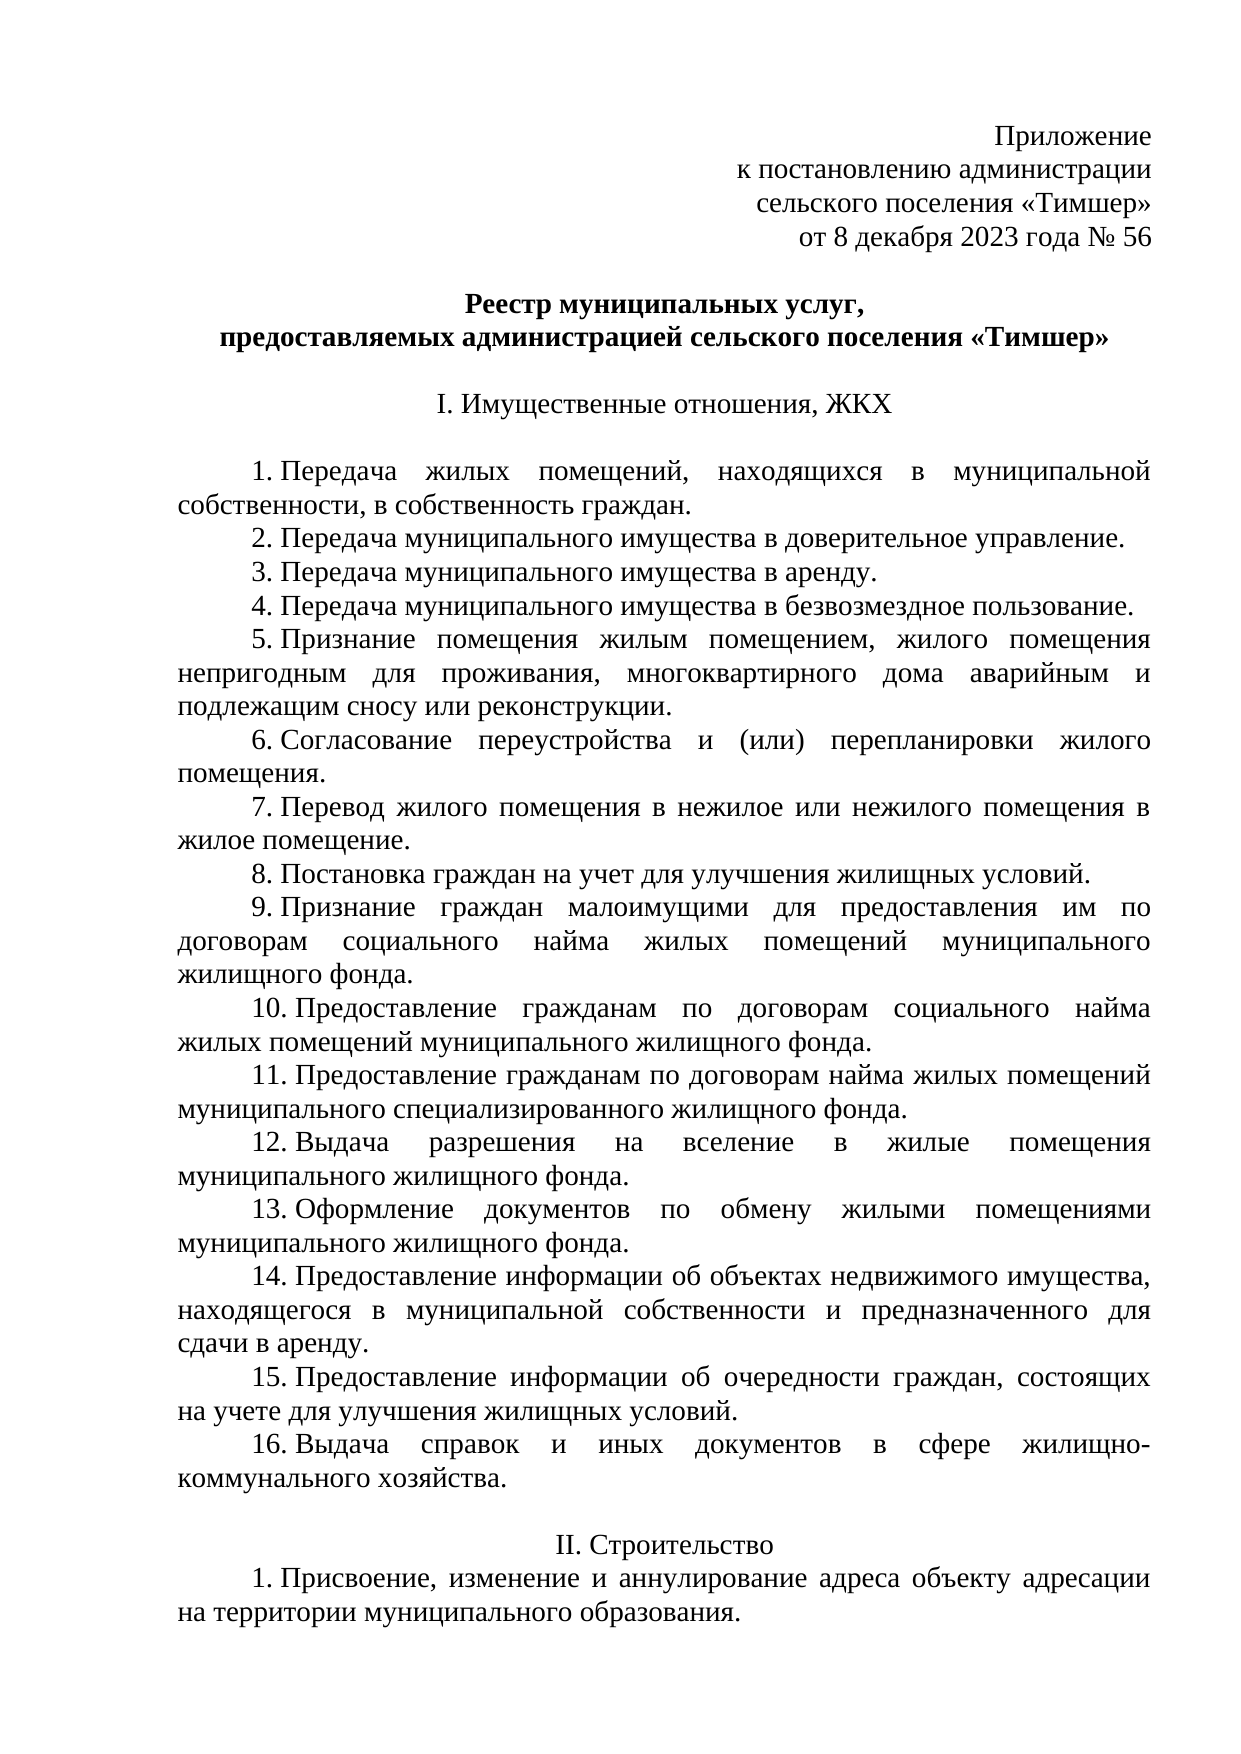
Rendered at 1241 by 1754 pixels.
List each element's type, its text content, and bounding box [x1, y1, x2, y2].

text предоставляемых администрацией сельского поселения «Тимшер» [177, 319, 1152, 353]
text 7. Перевод жилого помещения в нежилое или нежилого помещения в жилое помещение. [177, 789, 1152, 856]
text 13. Оформление документов по обмену жилыми помещениями муниципального жилищного фонда. [177, 1191, 1152, 1258]
text 2. Передача муниципального имущества в доверительное управление. [177, 521, 1152, 554]
text 15. Предоставление информации об очередности граждан, состоящих на учете для улучшения жилищных условий. [177, 1359, 1152, 1426]
text к постановлению администрации [177, 152, 1152, 185]
text I. Имущественные отношения, ЖКХ [177, 386, 1152, 420]
text 6. Согласование переустройства и (или) перепланировки жилого помещения. [177, 722, 1152, 789]
text сельского поселения «Тимшер» [177, 185, 1152, 219]
text 1. Присвоение, изменение и аннулирование адреса объекту адресации на территории муниципального образования. [177, 1560, 1152, 1627]
text от 8 декабря 2023 года № 56 [177, 219, 1152, 252]
text 9. Признание граждан малоимущими для предоставления им по договорам социального найма жилых помещений муниципального жилищного фонда. [177, 889, 1152, 990]
text 8. Постановка граждан на учет для улучшения жилищных условий. [177, 856, 1152, 889]
text Реестр муниципальных услуг, [177, 286, 1152, 319]
text II. Строительство [177, 1527, 1152, 1560]
text 12. Выдача разрешения на вселение в жилые помещения муниципального жилищного фонда. [177, 1124, 1152, 1191]
text 16. Выдача справок и иных документов в сфере жилищно-коммунального хозяйства. [177, 1426, 1152, 1493]
text 1. Передача жилых помещений, находящихся в муниципальной собственности, в собственность граждан. [177, 453, 1152, 521]
text 11. Предоставление гражданам по договорам найма жилых помещений муниципального специализированного жилищного фонда. [177, 1057, 1152, 1124]
text 5. Признание помещения жилым помещением, жилого помещения непригодным для проживания, многоквартирного дома аварийным и подлежащим сносу или реконструкции. [177, 621, 1152, 722]
text 4. Передача муниципального имущества в безвозмездное пользование. [177, 588, 1152, 621]
text 3. Передача муниципального имущества в аренду. [177, 554, 1152, 588]
text 14. Предоставление информации об объектах недвижимого имущества, находящегося в муниципальной собственности и предназначенного для сдачи в аренду. [177, 1258, 1152, 1359]
text Приложение [177, 118, 1152, 152]
text 10. Предоставление гражданам по договорам социального найма жилых помещений муниципального жилищного фонда. [177, 990, 1152, 1057]
